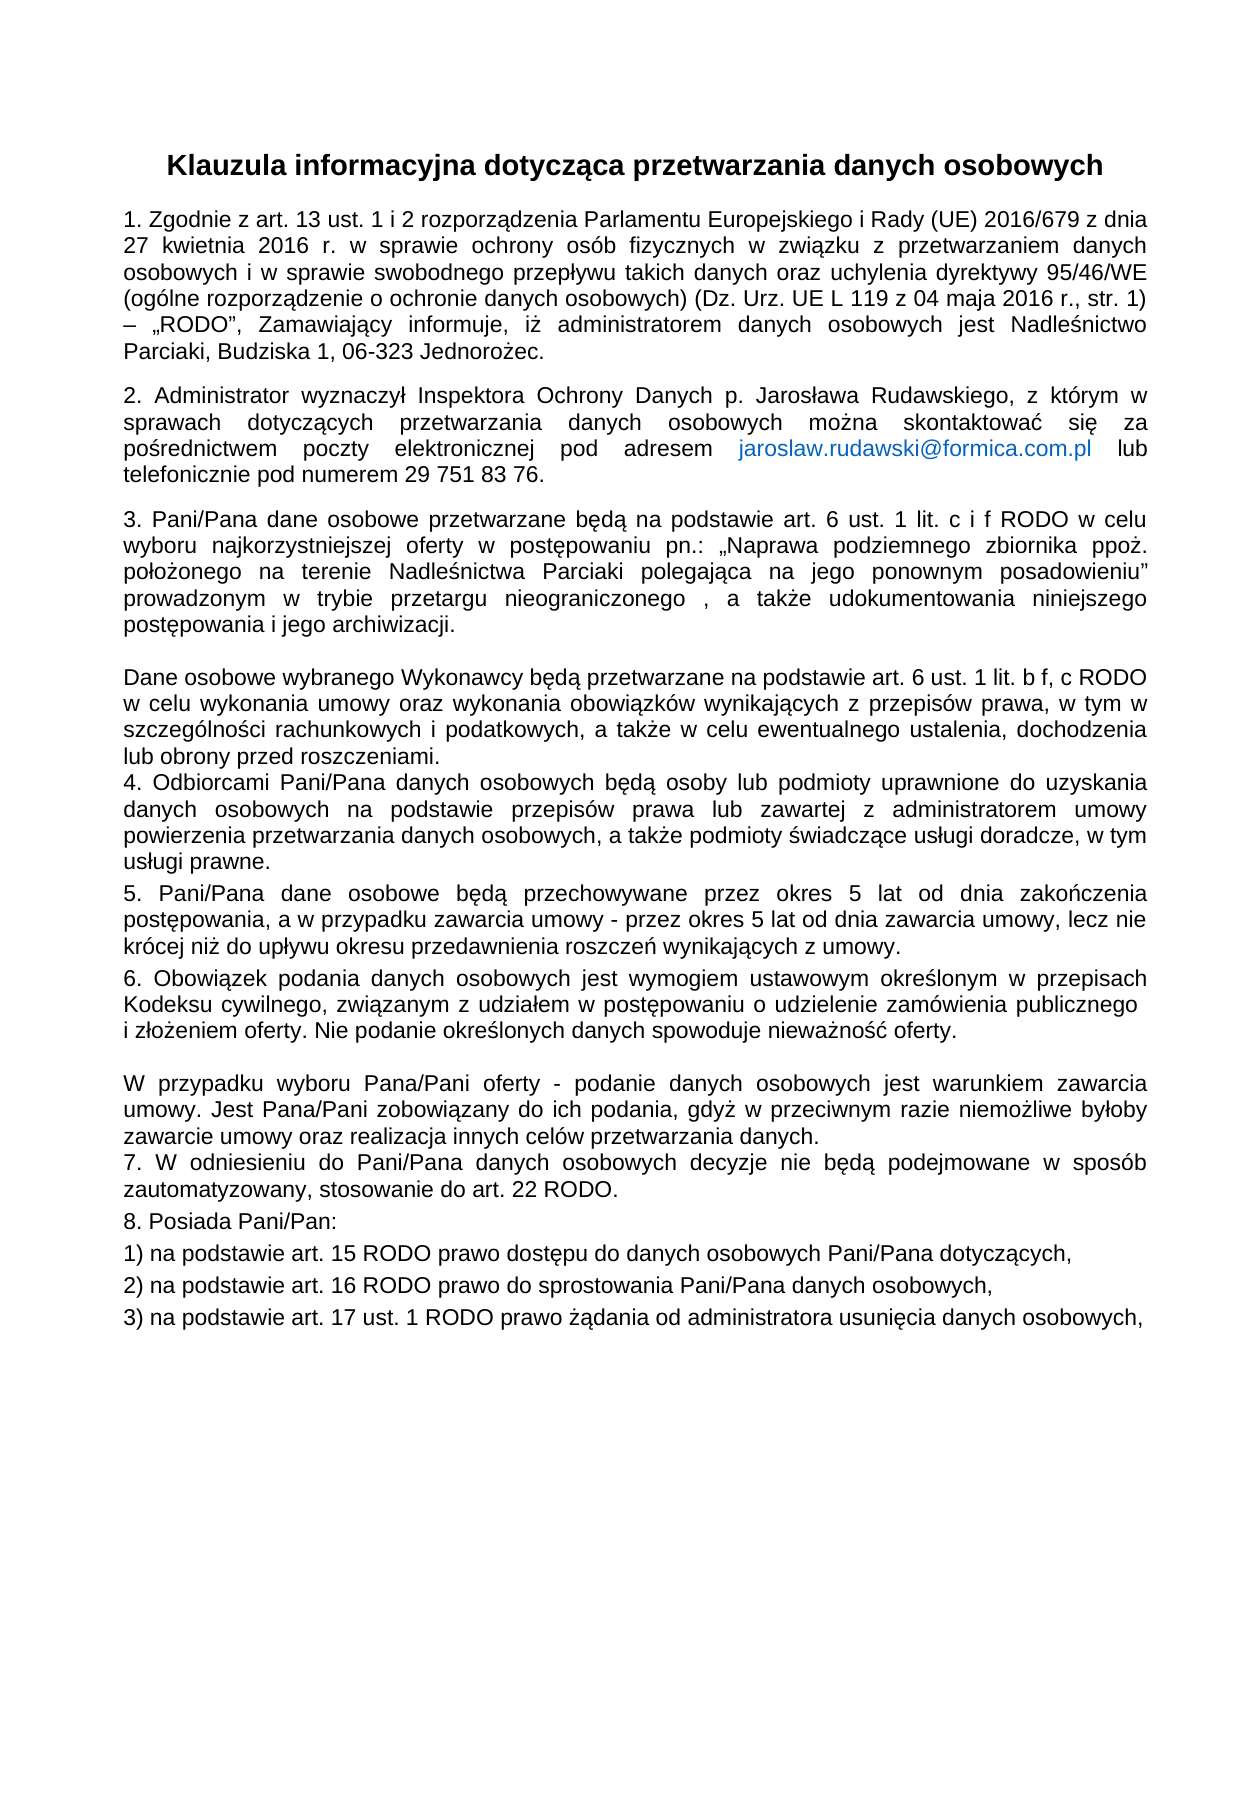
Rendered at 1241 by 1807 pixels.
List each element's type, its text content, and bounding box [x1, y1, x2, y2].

text 6. Obowiązek podania danych osobowych jest wymogiem ustawowym określonym w przepisach Kodeksu cywilnego, związanym z udziałem w postępowaniu o udzielenie zamówienia publicznego i złożeniem oferty. Nie podanie określonych danych spowoduje nieważność oferty. [123, 965, 1148, 1044]
text 4. Odbiorcami Pani/Pana danych osobowych będą osoby lub podmioty uprawnione do uzyskania danych osobowych na podstawie przepisów prawa lub zawartej z administratorem umowy powierzenia przetwarzania danych osobowych, a także podmioty świadczące usługi doradcze, w tym usługi prawne. [123, 769, 1148, 874]
text 3. Pani/Pana dane osobowe przetwarzane będą na podstawie art. 6 ust. 1 lit. c i f RODO w celu wyboru najkorzystniejszej oferty w postępowaniu pn.: „Naprawa podziemnego zbiornika ppoż. położonego na terenie Nadleśnictwa Parciaki polegająca na jego ponownym posadowieniu” prowadzonym w trybie przetargu nieograniczonego , a także udokumentowania niniejszego postępowania i jego archiwizacji. [123, 506, 1148, 558]
text 3. Pani/Pana dane osobowe przetwarzane będą na podstawie art. 6 ust. 1 lit. c i f RODO w celu wyboru najkorzystniejszej oferty w postępowaniu pn.: „Naprawa podziemnego zbiornika ppoż. położonego na terenie Nadleśnictwa Parciaki polegająca na jego ponownym posadowieniu” prowadzonym w trybie przetargu nieograniczonego , a także udokumentowania niniejszego postępowania i jego archiwizacji. [123, 585, 1148, 637]
text 1. Zgodnie z art. 13 ust. 1 i 2 rozporządzenia Parlamentu Europejskiego i Rady (UE) 2016/679 z dnia 27 kwietnia 2016 r. w sprawie ochrony osób fizycznych w związku z przetwarzaniem danych osobowych i w sprawie swobodnego przepływu takich danych oraz uchylenia dyrektywy 95/46/WE (ogólne rozporządzenie o ochronie danych osobowych) (Dz. Urz. UE L 119 z 04 maja 2016 r., str. 1) – „RODO”, Zamawiający informuje, iż administratorem danych osobowych jest Nadleśnictwo Parciaki, Budziska 1, 06-323 Jednorożec. [123, 206, 1148, 364]
text 2) na podstawie art. 16 RODO prawo do sprostowania Pani/Pana danych osobowych, [123, 1272, 1148, 1298]
text 5. Pani/Pana dane osobowe będą przechowywane przez okres 5 lat od dnia zakończenia postępowania, a w przypadku zawarcia umowy - przez okres 5 lat od dnia zawarcia umowy, lecz nie krócej niż do upływu okresu przedawnienia roszczeń wynikających z umowy. [123, 880, 1148, 959]
text 1) na podstawie art. 15 RODO prawo dostępu do danych osobowych Pani/Pana dotyczących, [123, 1240, 1148, 1266]
text Klauzula informacyjna dotycząca przetwarzania danych osobowych [123, 147, 1148, 181]
text 8. Posiada Pani/Pan: [123, 1208, 1148, 1234]
text Dane osobowe wybranego Wykonawcy będą przetwarzane na podstawie art. 6 ust. 1 lit. b f, c RODO w celu wykonania umowy oraz wykonania obowiązków wynikających z przepisów prawa, w tym w szczególności rachunkowych i podatkowych, a także w celu ewentualnego ustalenia, dochodzenia lub obrony przed roszczeniami. [123, 664, 1148, 769]
text 2. Administrator wyznaczył Inspektora Ochrony Danych p. Jarosława Rudawskiego, z którym w sprawach dotyczących przetwarzania danych osobowych można skontaktować się za pośrednictwem poczty elektronicznej pod adresem jaroslaw.rudawski@formica.com.pl lub telefonicznie pod numerem 29 751 83 76. [123, 382, 1148, 488]
text W przypadku wyboru Pana/Pani oferty - podanie danych osobowych jest warunkiem zawarcia umowy. Jest Pana/Pani zobowiązany do ich podania, gdyż w przeciwnym razie niemożliwe byłoby zawarcie umowy oraz realizacja innych celów przetwarzania danych. [123, 1070, 1148, 1149]
text 3) na podstawie art. 17 ust. 1 RODO prawo żądania od administratora usunięcia danych osobowych, [123, 1304, 1148, 1330]
text 7. W odniesieniu do Pani/Pana danych osobowych decyzje nie będą podejmowane w sposób zautomatyzowany, stosowanie do art. 22 RODO. [123, 1149, 1148, 1202]
